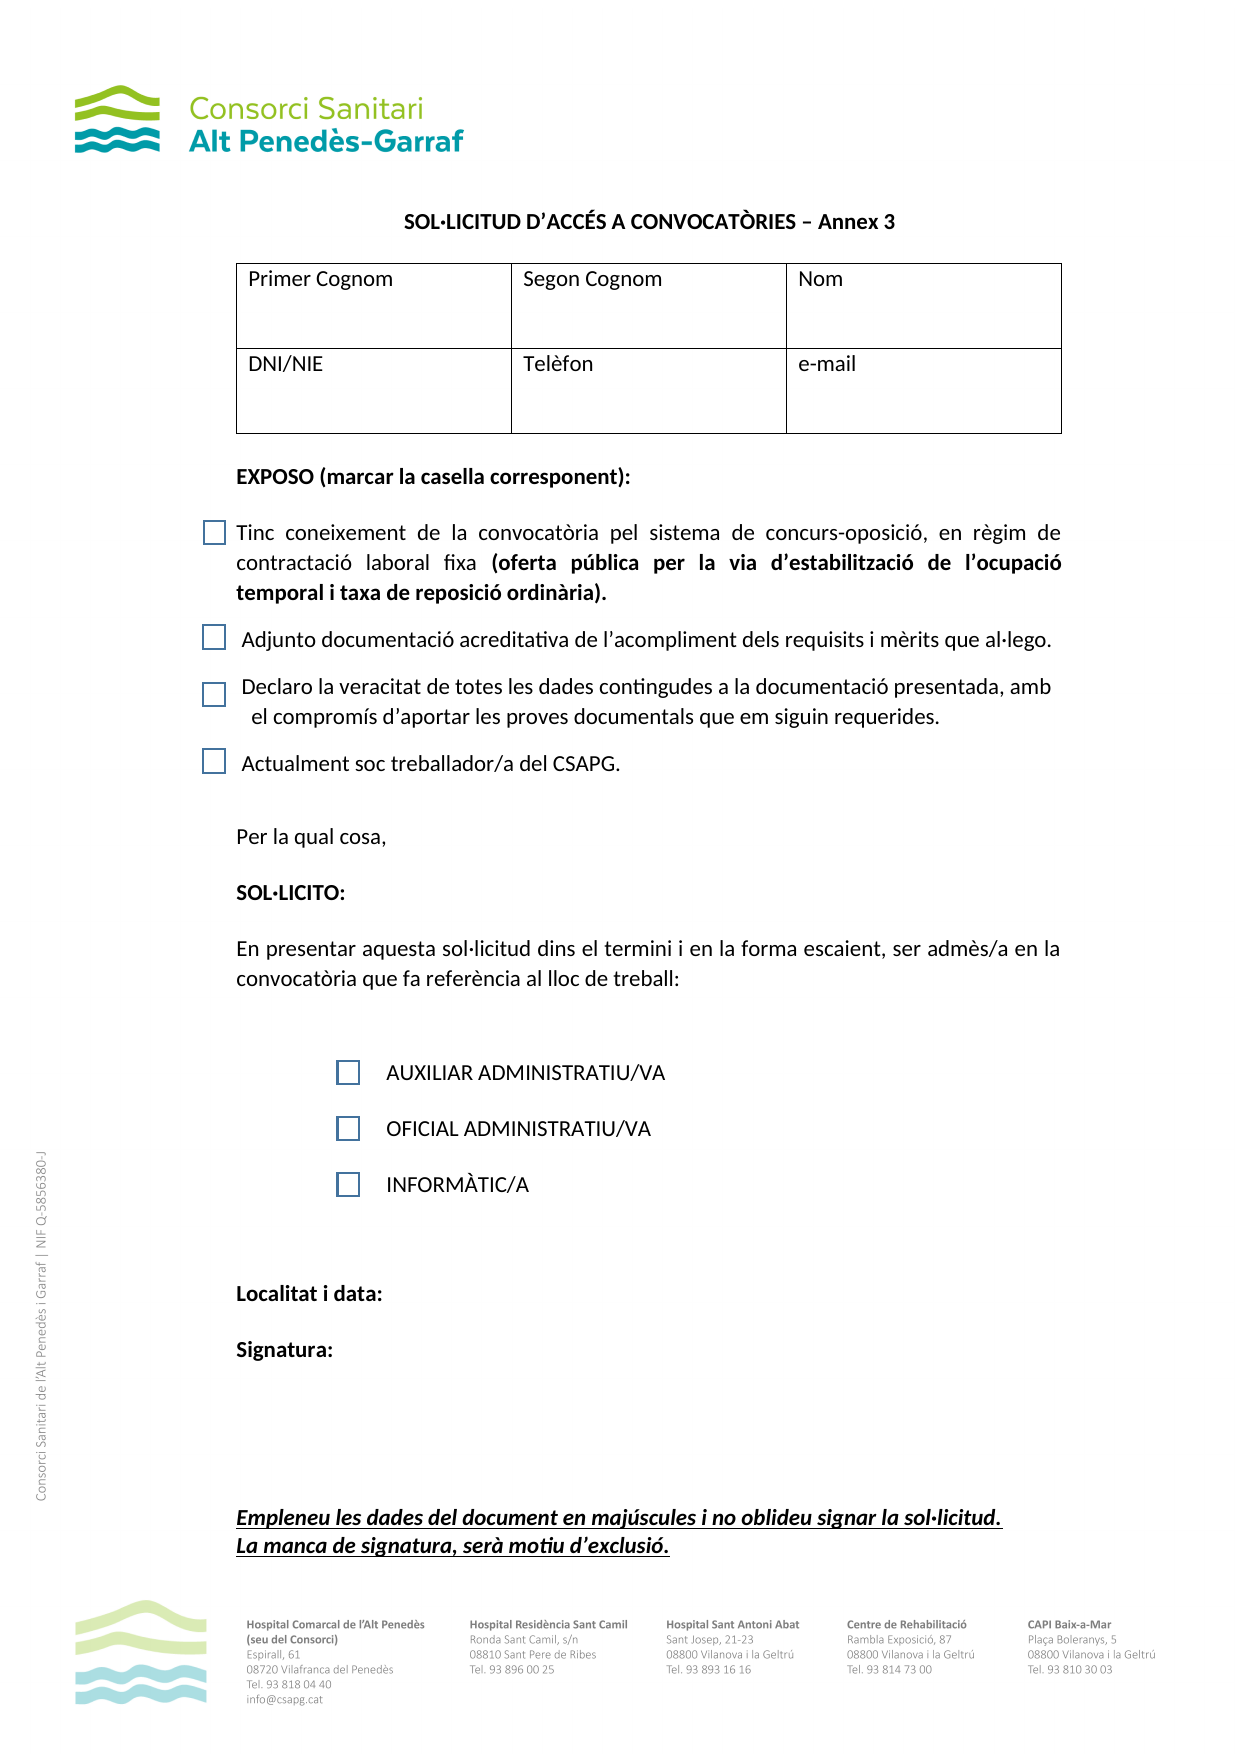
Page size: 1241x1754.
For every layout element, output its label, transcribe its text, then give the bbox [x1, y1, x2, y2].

text Localitat i data: [236, 1279, 1063, 1307]
text Adjunto documentació acreditativa de l’acompliment dels requisits i mèrits que al·lego. [236, 625, 1063, 653]
text En presentar aquesta sol·licitud dins el termini i en la forma escaient, ser admès/a en la convocatòria que fa referència al lloc de treball: [236, 934, 1063, 992]
text Empleneu les dades del document en majúscules i no oblideu signar la sol·licitud. [236, 1503, 1063, 1531]
list AUXILIAR ADMINISTRATIU/VA [386, 1058, 1063, 1086]
table_header Nom [787, 264, 1061, 348]
text EXPOSO (marcar la casella corresponent): [236, 462, 1063, 490]
table_cell Telèfon [512, 349, 786, 433]
text Actualment soc treballador/a del CSAPG. [236, 749, 1063, 777]
text Signatura: [236, 1335, 1063, 1363]
list INFORMÀTIC/A [386, 1170, 1063, 1198]
table_cell e-mail [787, 349, 1061, 433]
text Tinc coneixement de la convocatòria pel sistema de concurs-oposició, en règim de contractació laboral fixa (oferta pública per la via d’estabilització de l’ocupació temporal i taxa de reposició ordinària). [236, 518, 1063, 607]
table_cell DNI/NIE [237, 349, 511, 433]
list OFICIAL ADMINISTRATIU/VA [386, 1114, 1063, 1142]
text Declaro la veracitat de totes les dades contingudes a la documentació presentada, amb el compromís d’aportar les proves documentals que em siguin requerides. [236, 672, 1063, 731]
text Per la qual cosa, [236, 822, 1063, 850]
text SOL·LICITO: [236, 878, 1063, 906]
text SOL·LICITUD D’ACCÉS A CONVOCATÒRIES – Annex 3 [236, 207, 1063, 235]
table_header Segon Cognom [512, 264, 786, 348]
text La manca de signatura, serà motiu d’exclusió. [236, 1531, 1063, 1559]
table_header Primer Cognom [237, 264, 511, 348]
